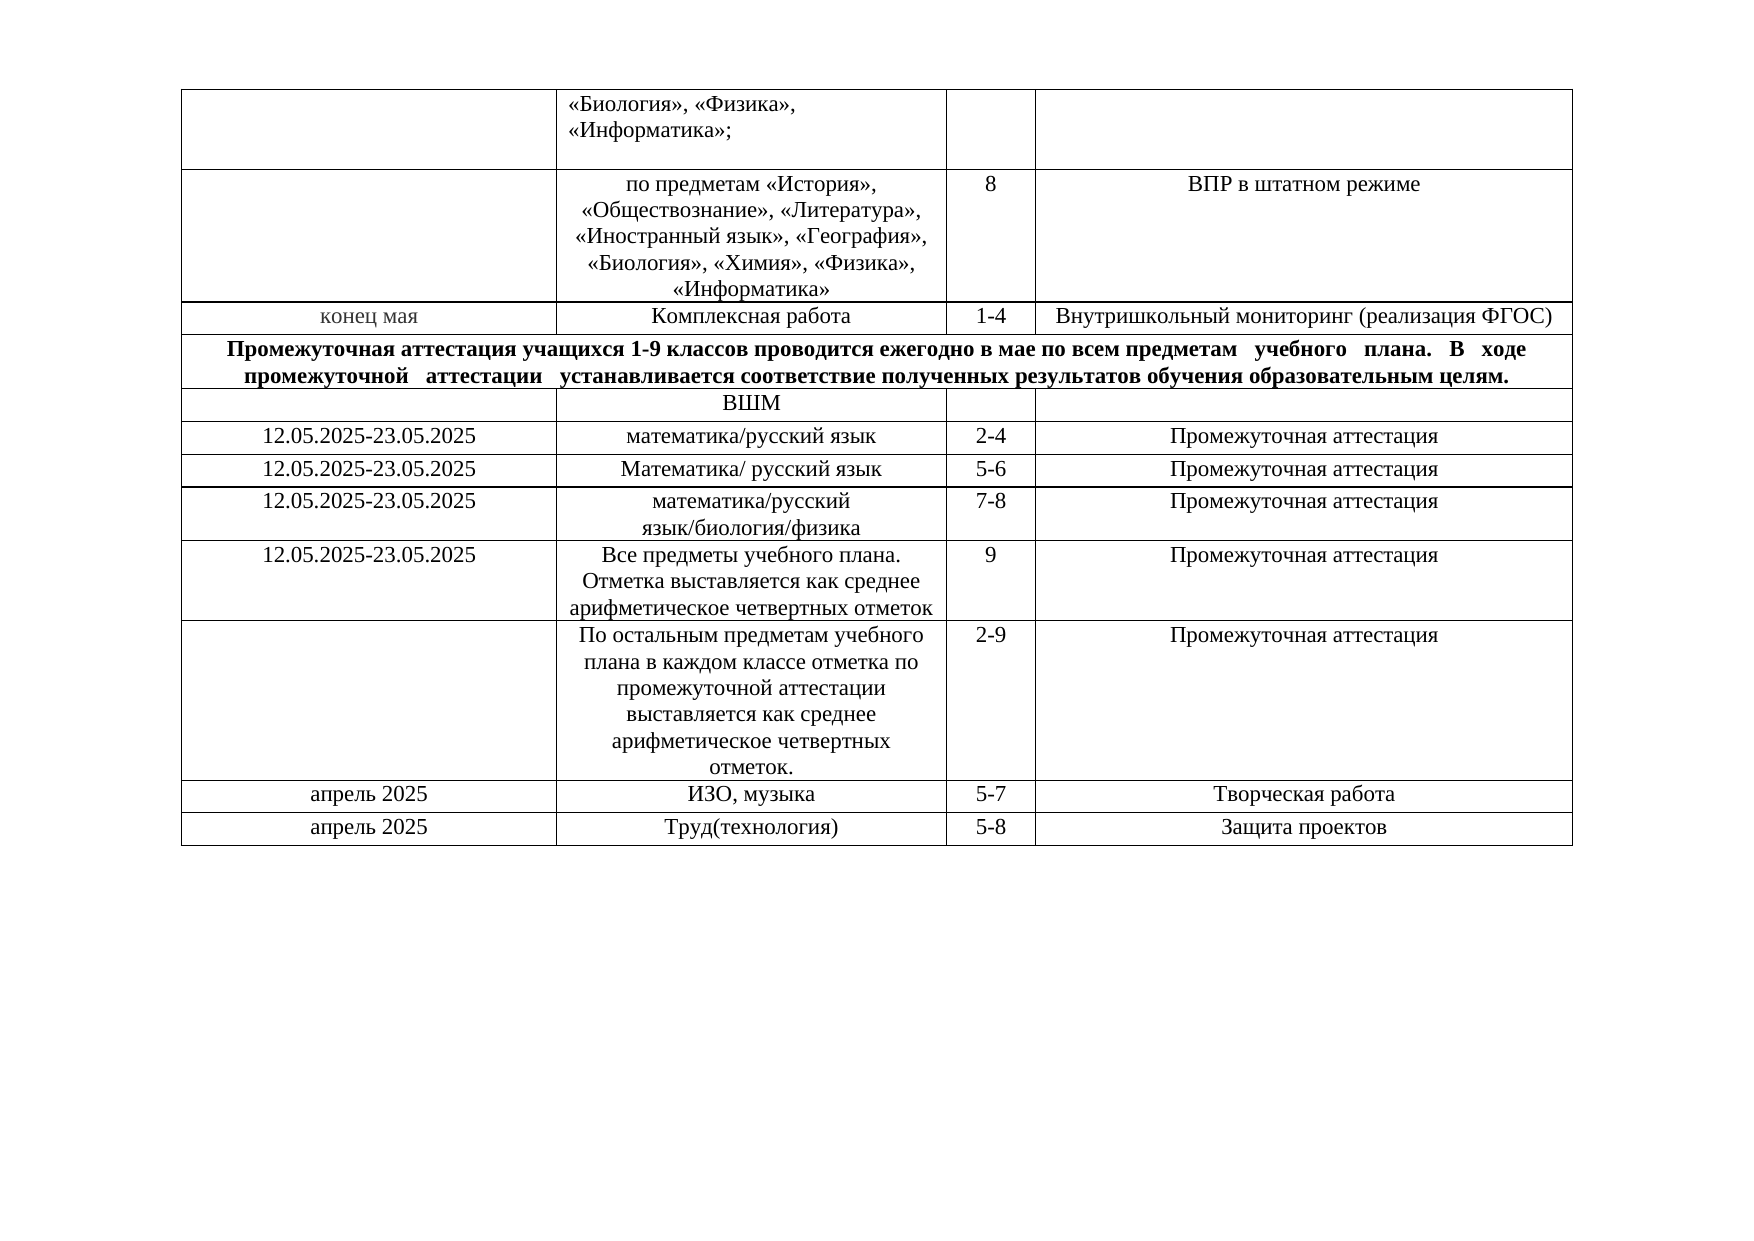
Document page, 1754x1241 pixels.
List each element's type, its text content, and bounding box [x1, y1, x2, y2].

table_cell математика/русский язык [557, 422, 946, 454]
table_cell [182, 389, 556, 421]
table_cell Комплексная работа [557, 303, 946, 334]
table_cell [182, 170, 556, 301]
table_cell Творческая работа [1036, 781, 1572, 812]
table_cell Промежуточная аттестация [1036, 455, 1572, 486]
table_cell 2-4 [947, 422, 1035, 454]
table_cell [182, 90, 556, 169]
table_cell апрель 2025 [182, 813, 556, 845]
table_cell ВПР в штатном режиме [1036, 170, 1572, 301]
table_cell Внутришкольный мониторинг (реализация ФГОС) [1036, 303, 1572, 334]
table_cell ИЗО, музыка [557, 781, 946, 812]
table_cell 12.05.2025-23.05.2025 [182, 455, 556, 486]
table_cell апрель 2025 [182, 781, 556, 812]
table_cell ВШМ [557, 389, 946, 421]
table_cell Труд(технология) [557, 813, 946, 845]
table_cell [1036, 90, 1572, 169]
table_cell [947, 389, 1035, 421]
table_cell Промежуточная аттестация [1036, 621, 1572, 779]
table_cell 12.05.2025-23.05.2025 [182, 541, 556, 620]
table_cell 5-8 [947, 813, 1035, 845]
table_cell 1-4 [947, 303, 1035, 334]
table_cell конец мая [182, 303, 556, 334]
table_cell По остальным предметам учебного плана в каждом классе отметка по промежуточной аттестации выставляется как среднее арифметическое четвертных отметок. [557, 621, 946, 779]
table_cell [557, 90, 946, 169]
table_cell 7 [947, 90, 1035, 169]
table_cell 9 [947, 541, 1035, 620]
table_cell математика/русский язык/биология/физика [557, 488, 946, 540]
table_cell Промежуточная аттестация [1036, 488, 1572, 540]
table_cell [182, 621, 556, 779]
table_cell 5-7 [947, 781, 1035, 812]
table_cell 8 [947, 170, 1035, 301]
table_cell по предметам «История», «Обществознание», «Литература», «Иностранный язык», «География», «Биология», «Химия», «Физика», «Информатика» [557, 170, 946, 301]
table_cell 5-6 [947, 455, 1035, 486]
table_cell 2-9 [947, 621, 1035, 779]
table_cell Промежуточная аттестация [1036, 541, 1572, 620]
table_cell Все предметы учебного плана. Отметка выставляется как среднее арифметическое четвертных отметок [557, 541, 946, 620]
table_cell Промежуточная аттестация учащихся 1-9 классов проводится ежегодно в мае по всем предметам учебного плана. В ходе промежуточной аттестации устанавливается соответствие полученных результатов обучения образовательным целям. [182, 335, 1572, 388]
table_cell 12.05.2025-23.05.2025 [182, 488, 556, 540]
table_cell [1036, 389, 1572, 421]
table_cell Математика/ русский язык [557, 455, 946, 486]
table_cell 7-8 [947, 488, 1035, 540]
table_cell 12.05.2025-23.05.2025 [182, 422, 556, 454]
table_cell Защита проектов [1036, 813, 1572, 845]
table_cell Промежуточная аттестация [1036, 422, 1572, 454]
